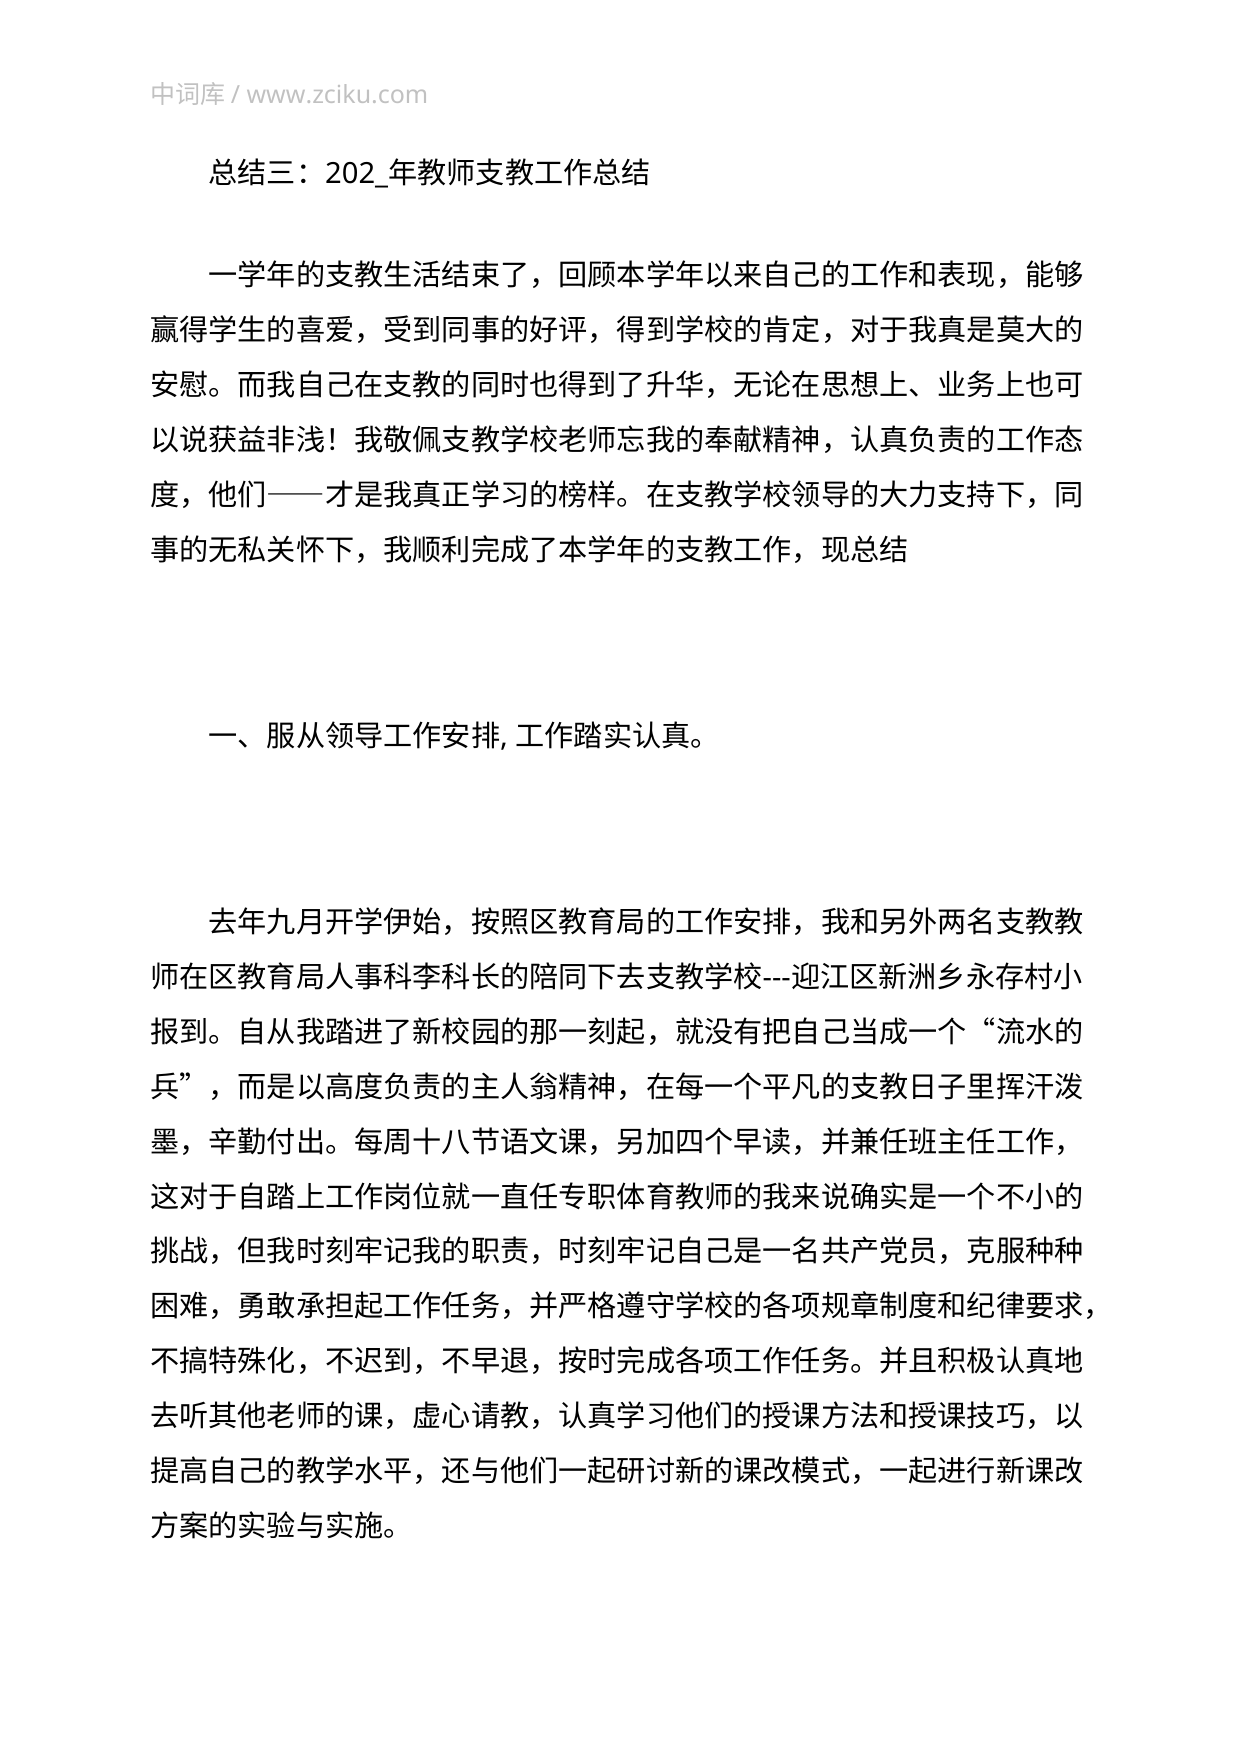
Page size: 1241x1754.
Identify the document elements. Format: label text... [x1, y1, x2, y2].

text 一、服从领导工作安排, 工作踏实认真。 [150, 712, 1090, 755]
text 一学年的支教生活结束了，回顾本学年以来自己的工作和表现，能够赢得学生的喜爱，受到同事的好评，得到学校的肯定，对于我真是莫大的安慰。而我自己在支教的同时也得到了升华，无论在思想上、业务上也可以说获益非浅！我敬佩支教学校老师忘我的奉献精神，认真负责的工作态度，他们——才是我真正学习的榜样。在支教学校领导的大力支持下，同事的无私关怀下，我顺利完成了本学年的支教工作，现总结 [150, 252, 1090, 569]
text 去年九月开学伊始，按照区教育局的工作安排，我和另外两名支教教师在区教育局人事科李科长的陪同下去支教学校---迎江区新洲乡永存村小报到。自从我踏进了新校园的那一刻起，就没有把自己当成一个“流水的兵”，而是以高度负责的主人翁精神，在每一个平凡的支教日子里挥汗泼墨，辛勤付出。每周十八节语文课，另加四个早读，并兼任班主任工作，这对于自踏上工作岗位就一直任专职体育教师的我来说确实是一个不小的挑战，但我时刻牢记我的职责，时刻牢记自己是一名共产党员，克服种种困难，勇敢承担起工作任务，并严格遵守学校的各项规章制度和纪律要求，不搞特殊化，不迟到，不早退，按时完成各项工作任务。并且积极认真地去听其他老师的课，虚心请教，认真学习他们的授课方法和授课技巧，以提高自己的教学水平，还与他们一起研讨新的课改模式，一起进行新课改方案的实验与实施。 [150, 898, 1090, 1545]
text 总结三：202_年教师支教工作总结 [150, 150, 1090, 192]
